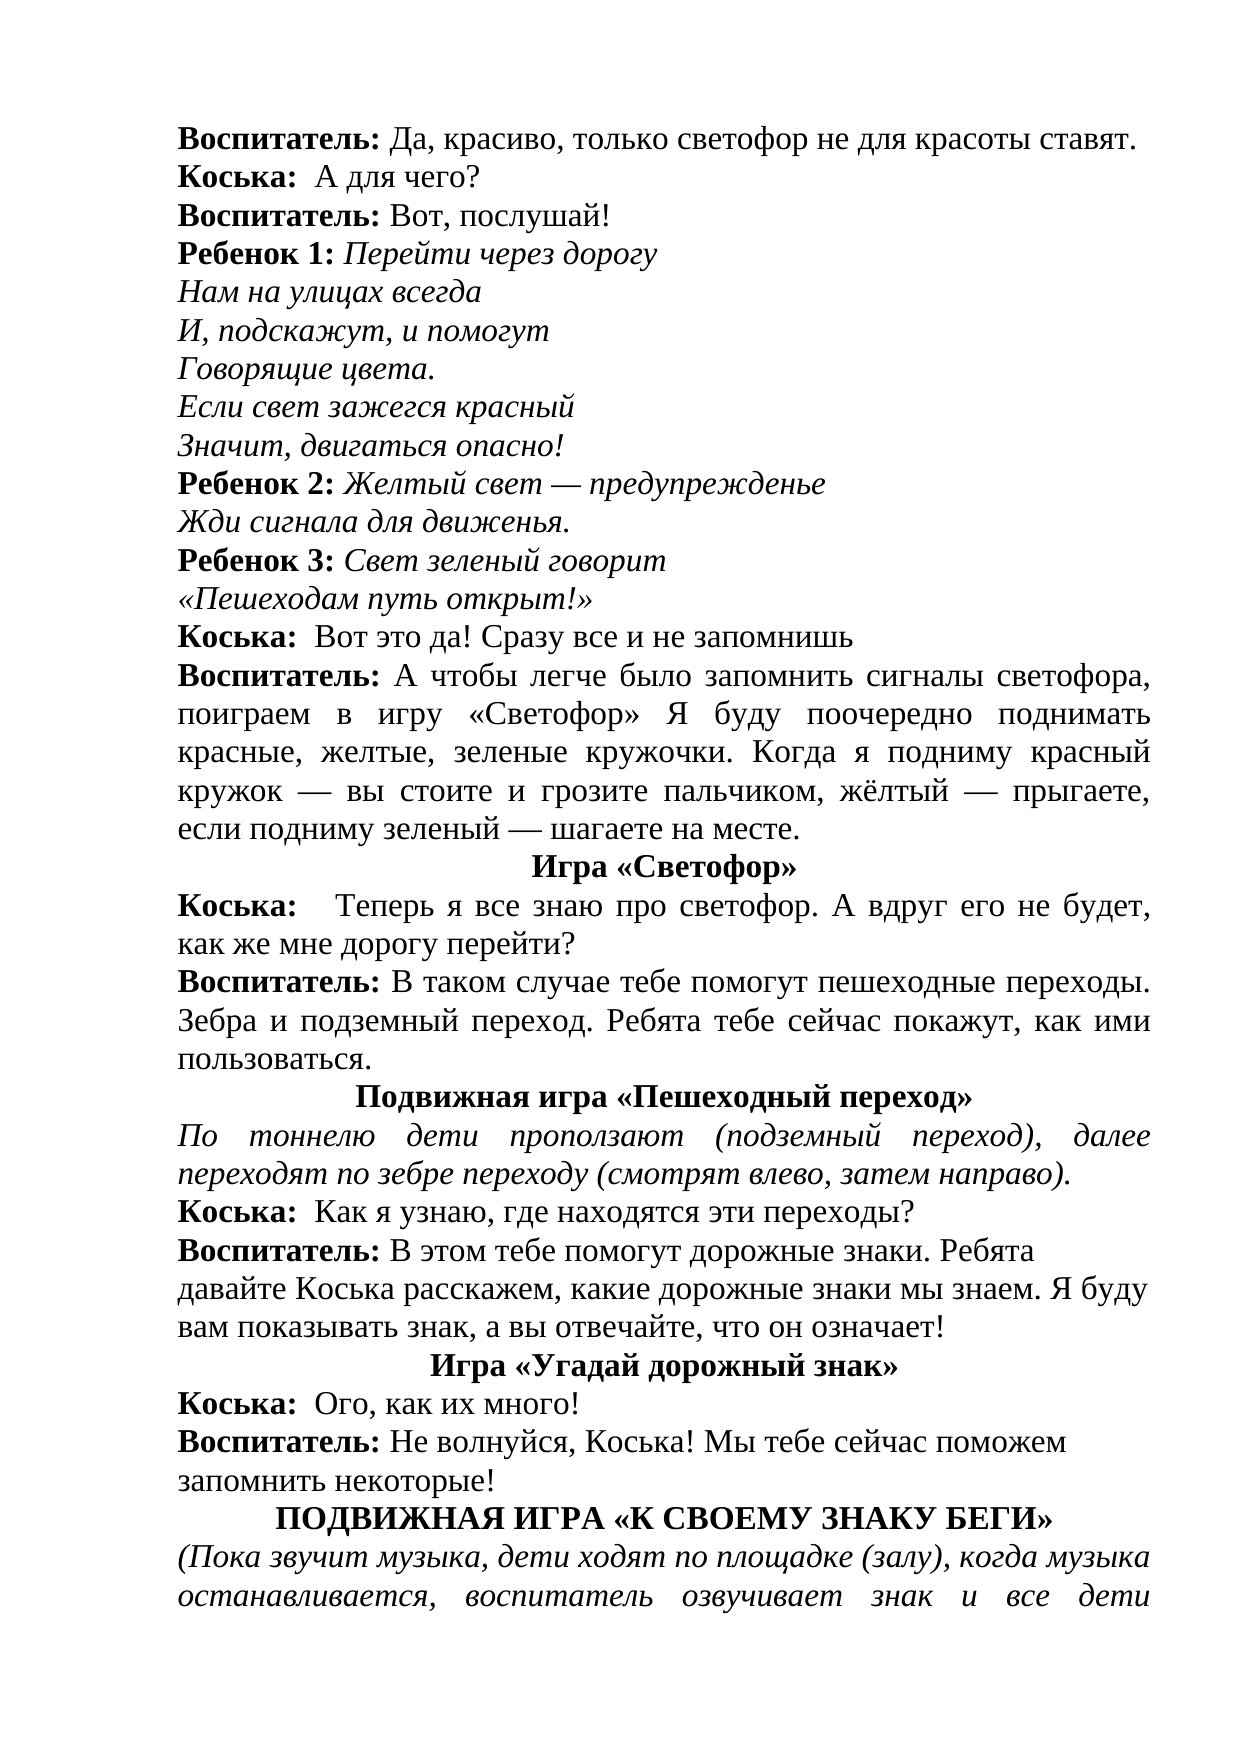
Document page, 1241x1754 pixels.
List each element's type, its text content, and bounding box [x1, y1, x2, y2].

text Воспитатель: В таком случае тебе помогут пешеходные переходы. Зебра и подземный переход. Ребята тебе сейчас покажут, как ими пользоваться. [177, 961, 1152, 1076]
text Коська: Ого, как их много! [177, 1383, 1152, 1421]
text Коська: Как я узнаю, где находятся эти переходы? [177, 1191, 1152, 1230]
text Игра «Угадай дорожный знак» [177, 1345, 1152, 1383]
text Если свет зажегся красный [177, 386, 1152, 425]
text Воспитатель: В этом тебе помогут дорожные знаки. Ребята давайте Коська расскажем, какие дорожные знаки мы знаем. Я буду вам показывать знак, а вы отвечайте, что он означает! [177, 1230, 1152, 1345]
text Игра «Светофор» [177, 846, 1152, 885]
text Жди сигнала для движенья. [177, 501, 1152, 540]
text Коська: А для чего? [177, 156, 1152, 195]
text Ребенок 2: Желтый свет — предупрежденье [177, 463, 1152, 501]
text Значит, двигаться опасно! [177, 425, 1152, 463]
text Нам на улицах всегда [177, 271, 1152, 310]
text Говорящие цвета. [177, 348, 1152, 386]
text Воспитатель: Да, красиво, только светофор не для красоты ставят. [177, 118, 1152, 156]
text Коська: Вот это да! Сразу все и не запомнишь [177, 616, 1152, 655]
text И, подскажут, и помогут [177, 310, 1152, 348]
text Ребенок 3: Свет зеленый говорит [177, 540, 1152, 578]
text Воспитатель: Вот, послушай! [177, 195, 1152, 233]
text Коська: Теперь я все знаю про светофор. А вдруг его не будет, как же мне дорогу перейти? [177, 885, 1152, 961]
text Подвижная игра «Пешеходный переход» [177, 1076, 1152, 1115]
text Воспитатель: А чтобы легче было запомнить сигналы светофора, поиграем в игру «Светофор» Я буду поочередно поднимать красные, желтые, зеленые кружочки. Когда я подниму красный кружок — вы стоите и грозите пальчиком, жёлтый — прыгаете, если подниму зеленый — шагаете на месте. [177, 655, 1152, 846]
text По тоннелю дети проползают (подземный переход), далее переходят по зебре переходу (смотрят влево, затем направо). [177, 1115, 1152, 1191]
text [177, 1536, 1152, 1613]
text «Пешеходам путь открыт!» [177, 578, 1152, 616]
text Ребенок 1: Перейти через дорогу [177, 233, 1152, 271]
text ПОДВИЖНАЯ ИГРА «К СВОЕМУ ЗНАКУ БЕГИ» [177, 1498, 1152, 1536]
text Воспитатель: Не волнуйся, Коська! Мы тебе сейчас поможем запомнить некоторые! [177, 1421, 1152, 1498]
